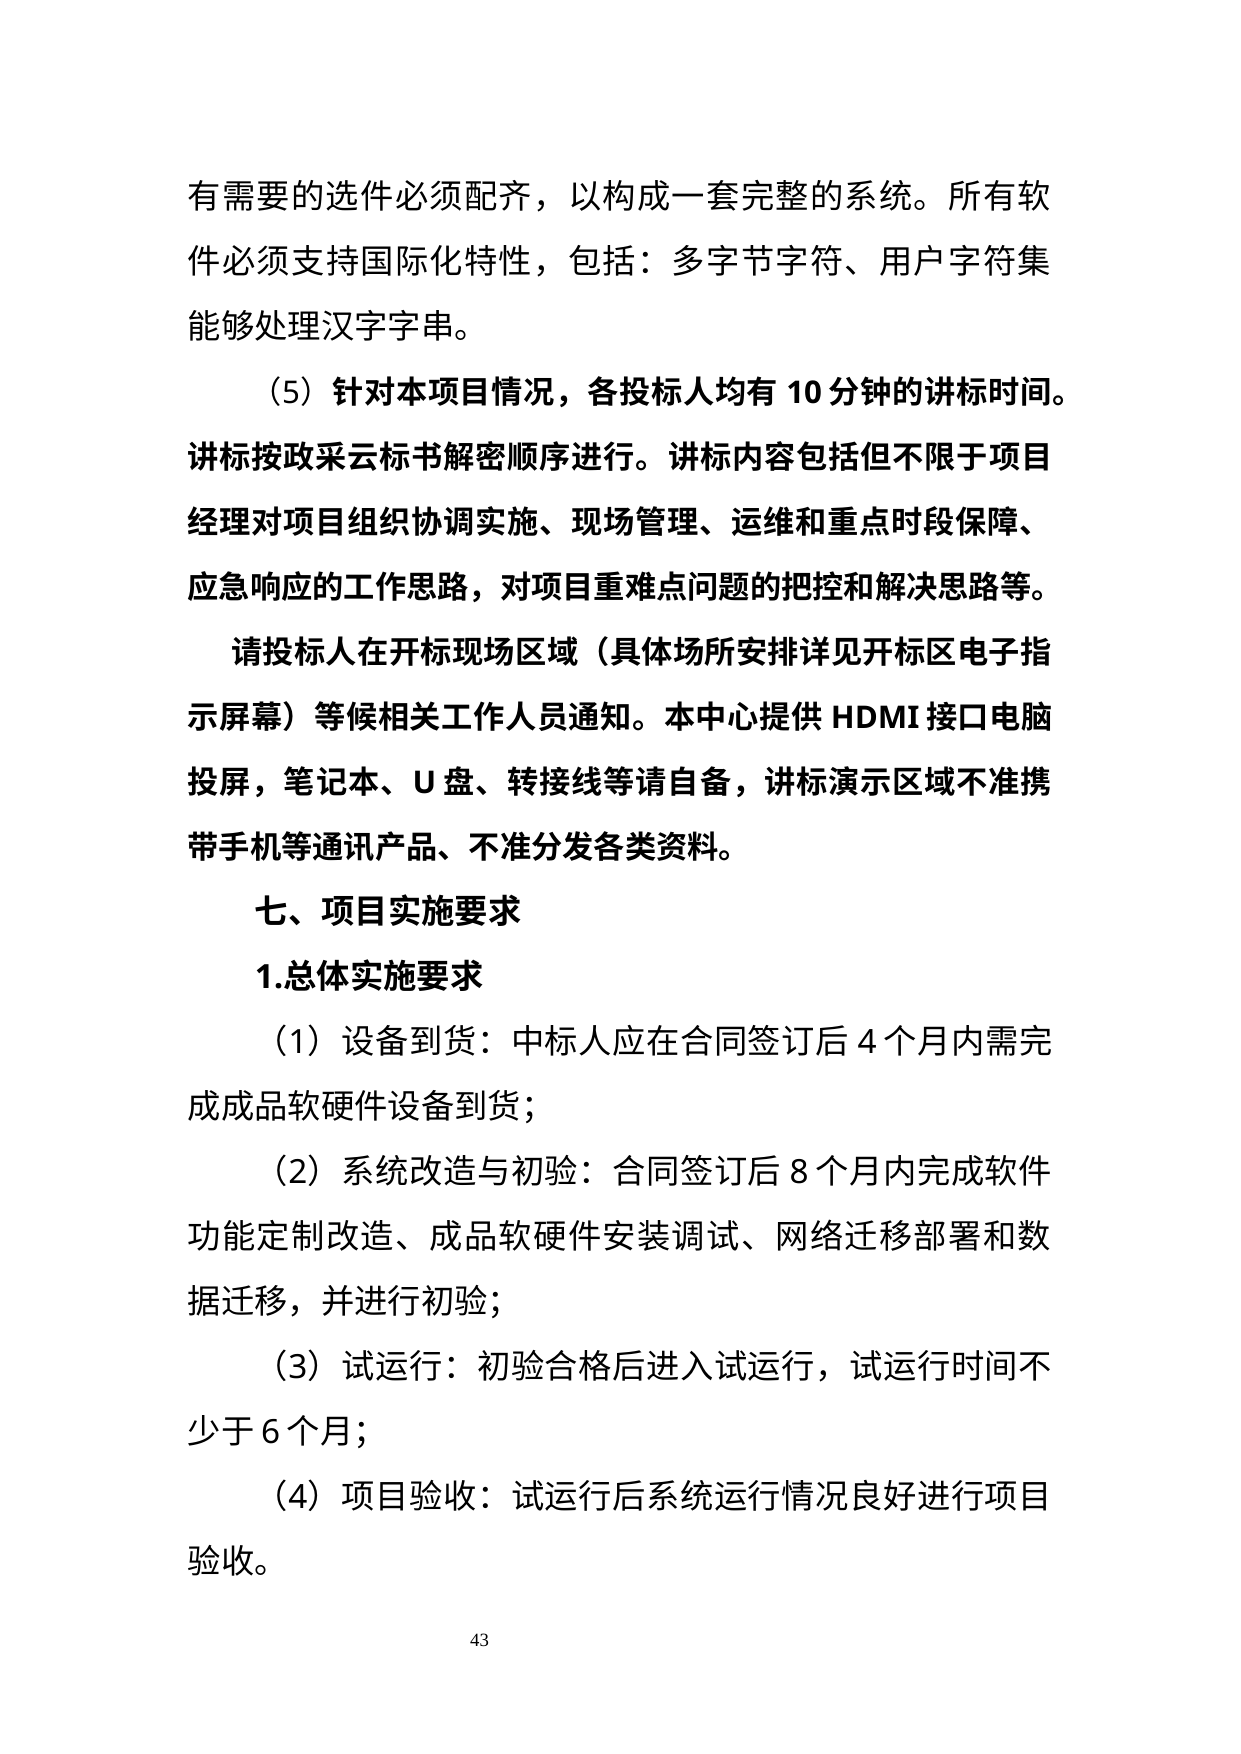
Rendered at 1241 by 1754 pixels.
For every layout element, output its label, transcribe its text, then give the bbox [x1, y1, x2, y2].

text （1）设备到货：中标人应在合同签订后4个月内需完成成品软硬件设备到货； [187, 1007, 1053, 1137]
text （3）试运行：初验合格后进入试运行，试运行时间不少于6个月； [187, 1332, 1053, 1462]
text （5）针对本项目情况，各投标人均有10分钟的讲标时间。讲标按政采云标书解密顺序进行。讲标内容包括但不限于项目经理对项目组织协调实施、现场管理、运维和重点时段保障、应急响应的工作思路，对项目重难点问题的把控和解决思路等。 [187, 357, 1053, 617]
text （4）项目验收：试运行后系统运行情况良好进行项目验收。 [187, 1462, 1053, 1592]
text （2）系统改造与初验：合同签订后8个月内完成软件功能定制改造、成品软硬件安装调试、网络迁移部署和数据迁移，并进行初验； [187, 1137, 1053, 1332]
text 1.总体实施要求 [187, 942, 1053, 1007]
text 七、项目实施要求 [187, 877, 1053, 942]
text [187, 162, 1053, 357]
list 请投标人在开标现场区域（具体场所安排详见开标区电子指示屏幕）等候相关工作人员通知。本中心提供HDMI接口电脑投屏，笔记本、U盘、转接线等请自备，讲标演示区域不准携带手机等通讯产品、不准分发各类资料。 [187, 617, 1053, 877]
